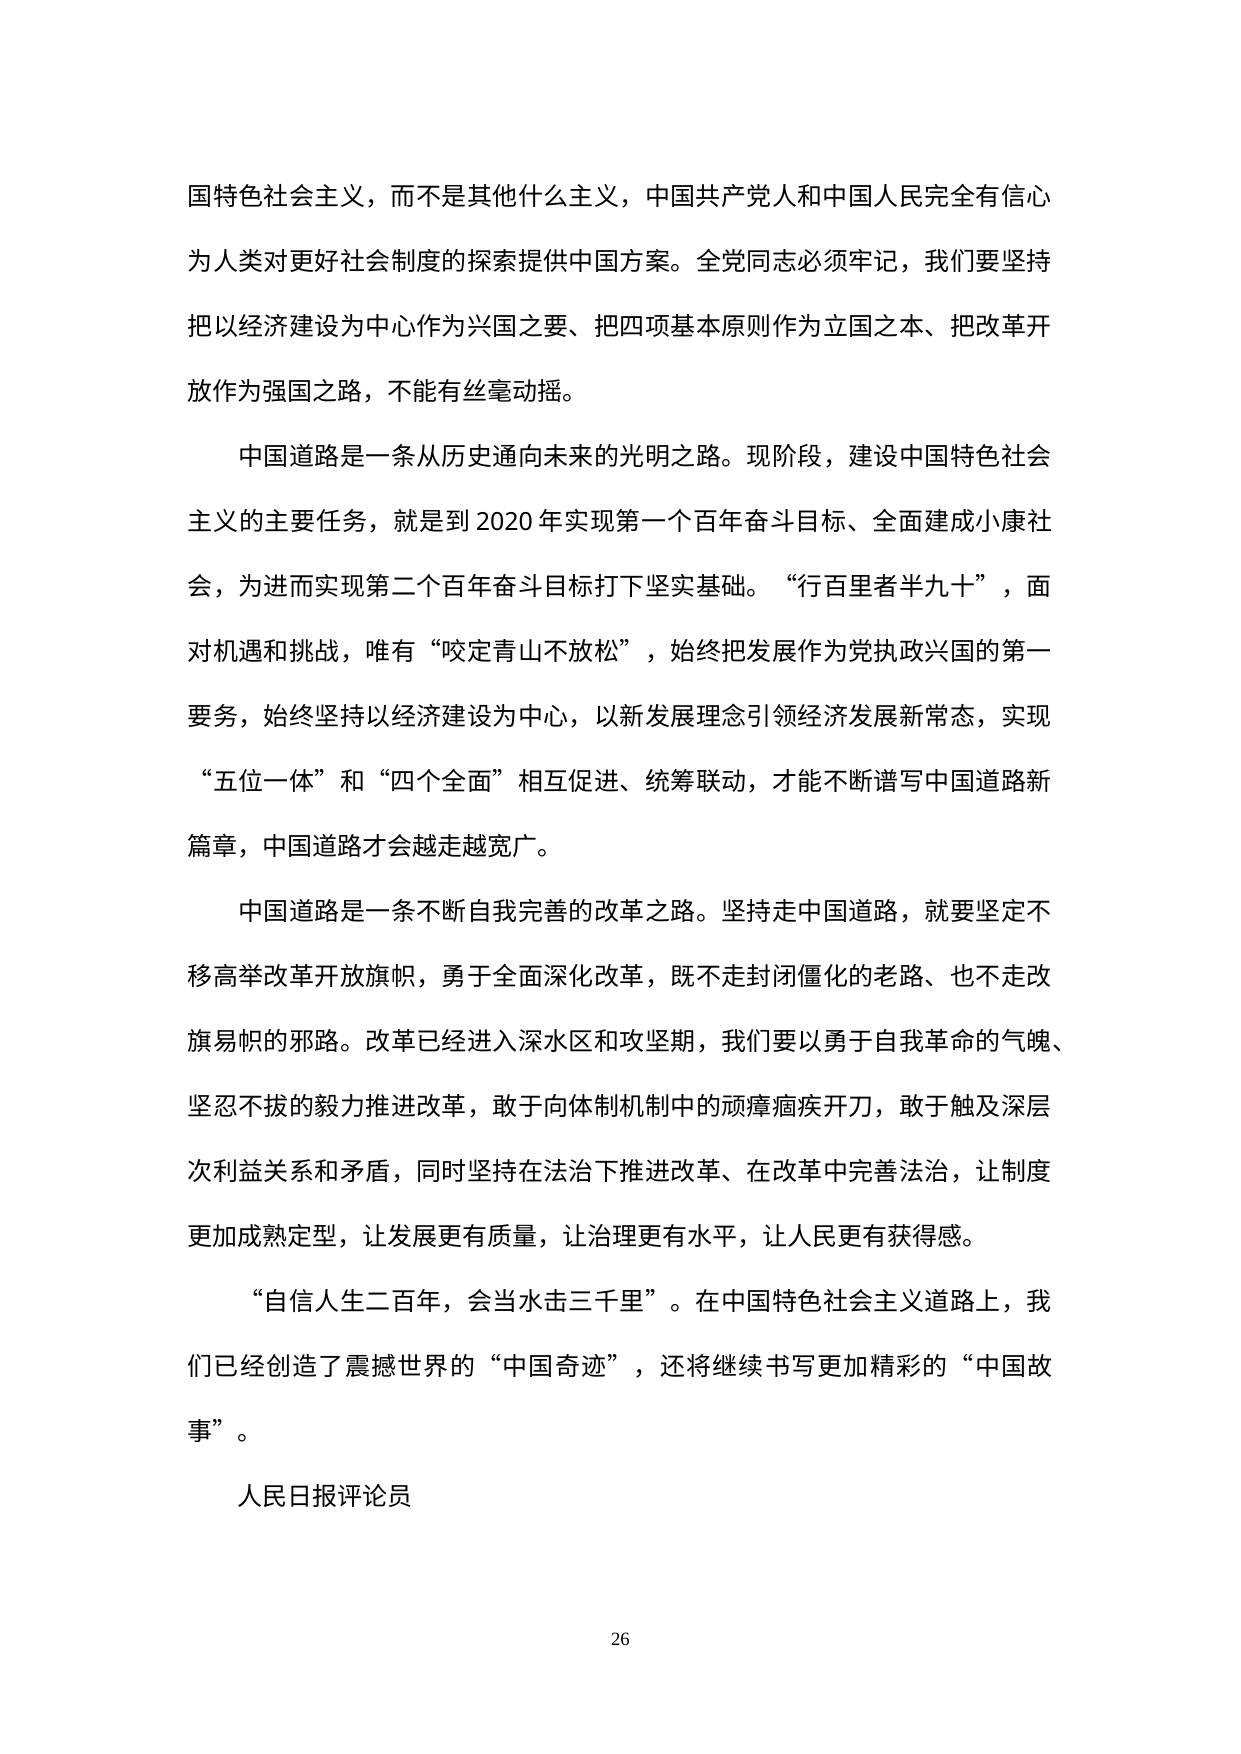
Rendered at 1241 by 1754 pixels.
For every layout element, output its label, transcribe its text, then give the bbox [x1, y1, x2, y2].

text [187, 162, 1053, 422]
text 人民日报评论员 [187, 1462, 1053, 1527]
text “自信人生二百年，会当水击三千里”。在中国特色社会主义道路上，我们已经创造了震撼世界的“中国奇迹”，还将继续书写更加精彩的“中国故事”。 [187, 1267, 1053, 1462]
text 中国道路是一条不断自我完善的改革之路。坚持走中国道路，就要坚定不移高举改革开放旗帜，勇于全面深化改革，既不走封闭僵化的老路、也不走改旗易帜的邪路。改革已经进入深水区和攻坚期，我们要以勇于自我革命的气魄、坚忍不拔的毅力推进改革，敢于向体制机制中的顽瘴痼疾开刀，敢于触及深层次利益关系和矛盾，同时坚持在法治下推进改革、在改革中完善法治，让制度更加成熟定型，让发展更有质量，让治理更有水平，让人民更有获得感。 [187, 877, 1053, 1267]
text 中国道路是一条从历史通向未来的光明之路。现阶段，建设中国特色社会主义的主要任务，就是到2020年实现第一个百年奋斗目标、全面建成小康社会，为进而实现第二个百年奋斗目标打下坚实基础。“行百里者半九十”，面对机遇和挑战，唯有“咬定青山不放松”，始终把发展作为党执政兴国的第一要务，始终坚持以经济建设为中心，以新发展理念引领经济发展新常态，实现“五位一体”和“四个全面”相互促进、统筹联动，才能不断谱写中国道路新篇章，中国道路才会越走越宽广。 [187, 422, 1053, 877]
